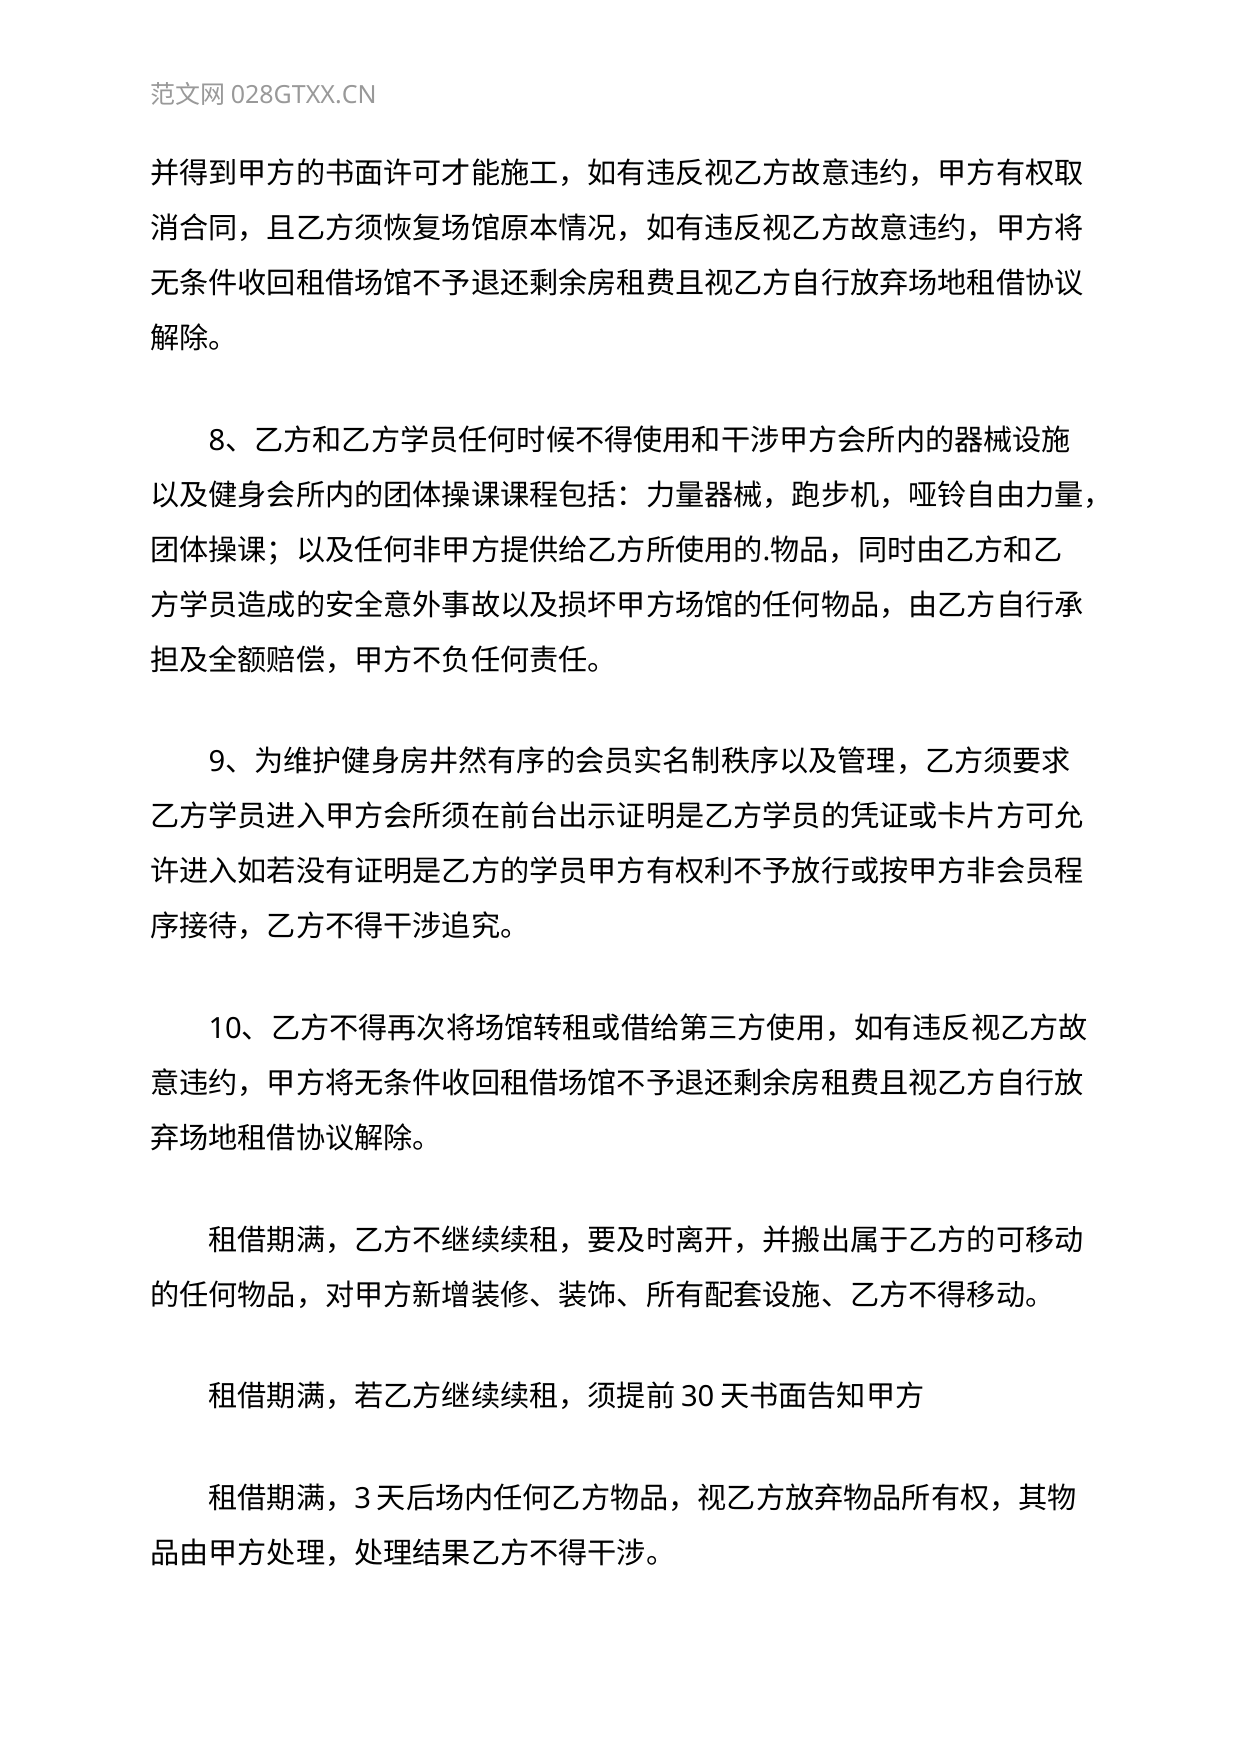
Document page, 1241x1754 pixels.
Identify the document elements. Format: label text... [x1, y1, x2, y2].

text 8、乙方和乙方学员任何时候不得使用和干涉甲方会所内的器械设施以及健身会所内的团体操课课程包括：力量器械，跑步机，哑铃自由力量，团体操课；以及任何非甲方提供给乙方所使用的.物品，同时由乙方和乙方学员造成的安全意外事故以及损坏甲方场馆的任何物品，由乙方自行承担及全额赔偿，甲方不负任何责任。 [150, 416, 1090, 678]
text 租借期满，乙方不继续续租，要及时离开，并搬出属于乙方的可移动的任何物品，对甲方新增装修、装饰、所有配套设施、乙方不得移动。 [150, 1216, 1090, 1313]
text 9、为维护健身房井然有序的会员实名制秩序以及管理，乙方须要求乙方学员进入甲方会所须在前台出示证明是乙方学员的凭证或卡片方可允许进入如若没有证明是乙方的学员甲方有权利不予放行或按甲方非会员程序接待，乙方不得干涉追究。 [150, 738, 1090, 945]
text 10、乙方不得再次将场馆转租或借给第三方使用，如有违反视乙方故意违约，甲方将无条件收回租借场馆不予退还剩余房租费且视乙方自行放弃场地租借协议解除。 [150, 1004, 1090, 1157]
text 租借期满，若乙方继续续租，须提前30天书面告知甲方 [150, 1373, 1090, 1415]
text 租借期满，3天后场内任何乙方物品，视乙方放弃物品所有权，其物品由甲方处理，处理结果乙方不得干涉。 [150, 1475, 1090, 1572]
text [150, 150, 1090, 357]
